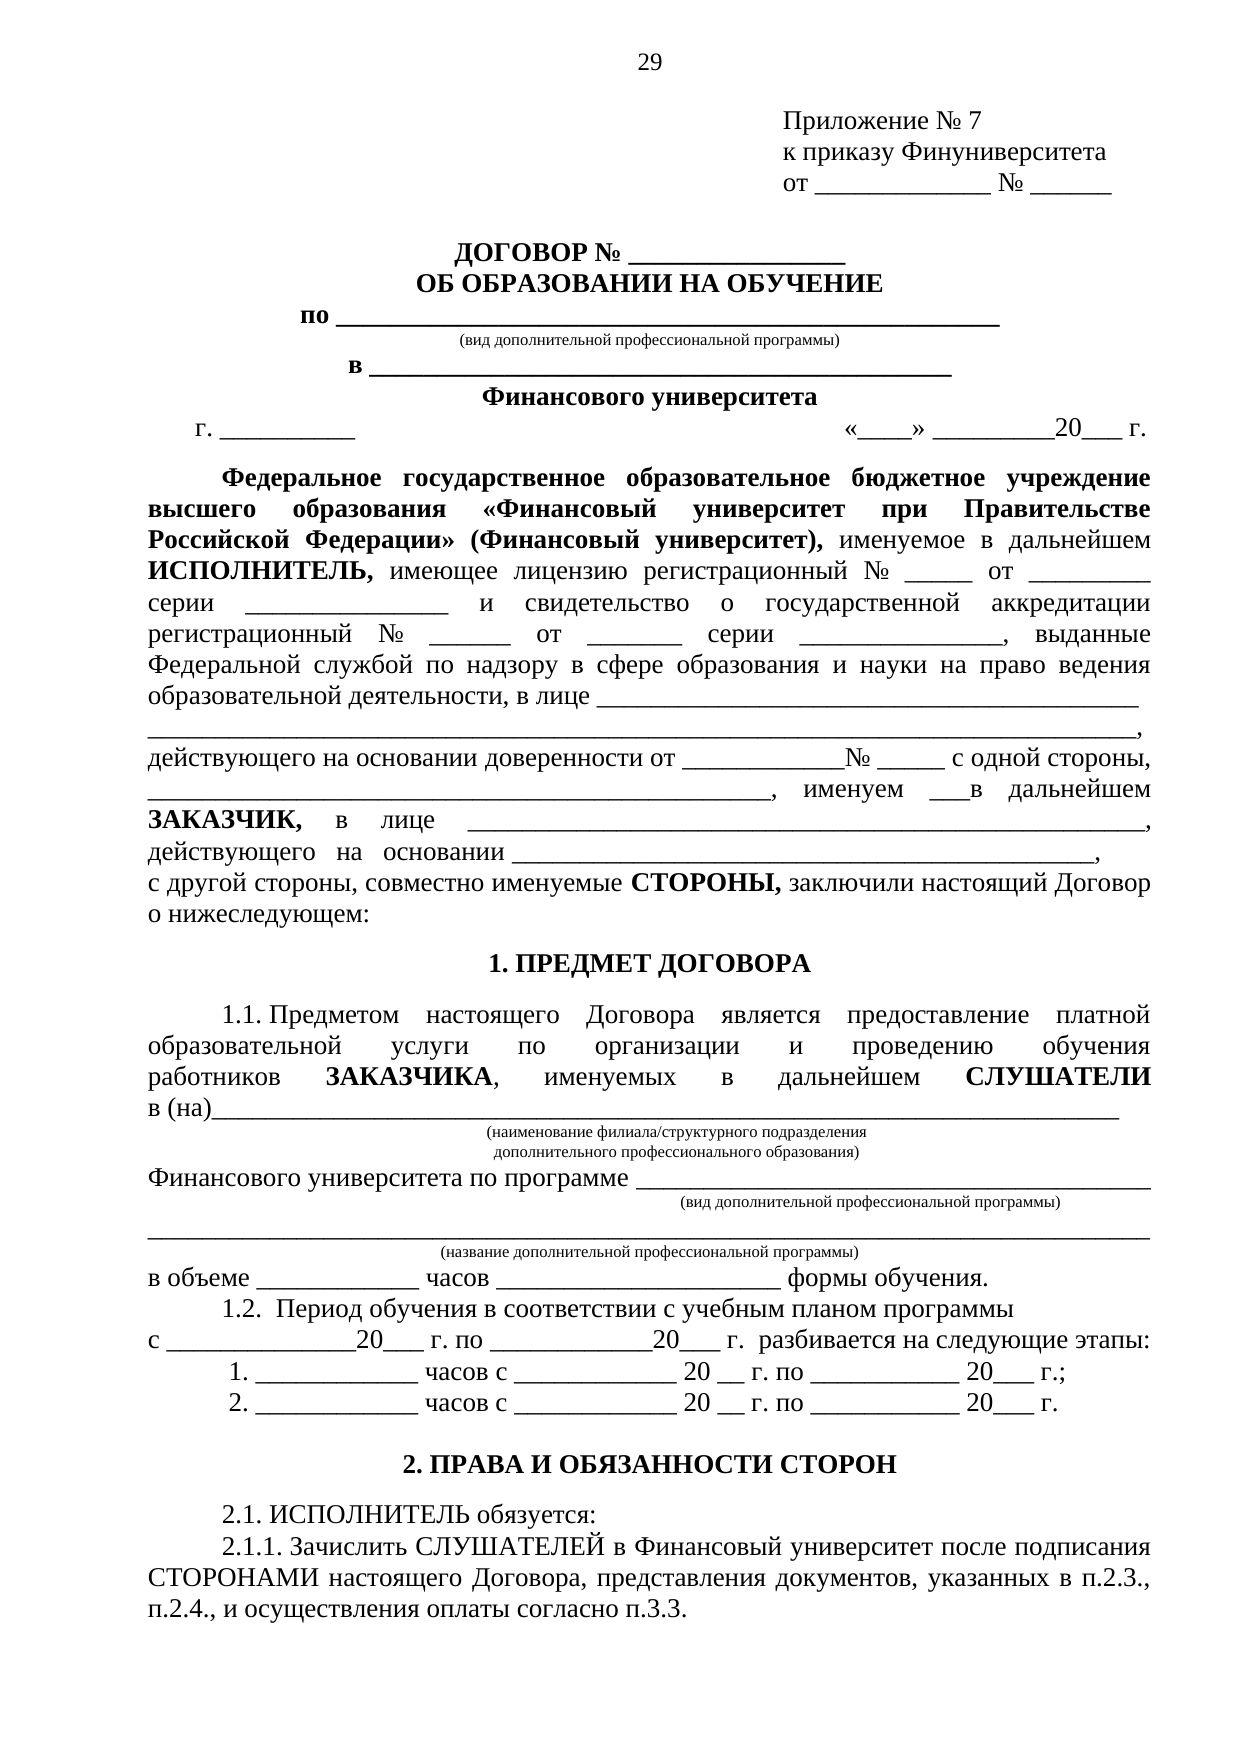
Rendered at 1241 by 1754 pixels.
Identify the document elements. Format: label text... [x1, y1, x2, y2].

text ДОГОВОР № ________________ [148, 236, 1152, 267]
text Приложение № 7 [783, 104, 1152, 135]
text с ______________20___ г. по ____________20___ г. разбивается на следующие этапы: [148, 1323, 1152, 1355]
text к приказу Финуниверситета [783, 135, 1152, 166]
text Финансового университета [148, 379, 1152, 411]
text (название дополнительной профессиональной программы) [148, 1242, 1152, 1261]
text от _____________ № ______ [783, 166, 1152, 197]
text 1. ПРЕДМЕТ ДОГОВОРА [148, 947, 1152, 978]
text 2. ПРАВА И ОБЯЗАННОСТИ СТОРОН [148, 1448, 1152, 1479]
text 2.1. ИСПОЛНИТЕЛЬ обязуется: [148, 1498, 1152, 1529]
text дополнительного профессионального образования) [148, 1141, 1152, 1161]
text Федеральное государственное образовательное бюджетное учреждение высшего образования «Финансовый университет при Правительстве Российской Федерации» (Финансовый университет), именуемое в дальнейшем ИСПОЛНИТЕЛЬ, имеющее лицензию регистрационный № _____ от _________ серии _______________ и свидетельство о государственной аккредитации регистрационный № ______ от _______ серии _______________, выданные Федеральной службой по надзору в сфере образования и науки на право ведения образовательной деятельности, в лице ________________________________________ [148, 461, 1152, 710]
text Финансового университета по программе ______________________________________ [148, 1161, 1152, 1192]
text 2. ____________ часов с ____________ 20 __ г. по ___________ 20___ г. [222, 1386, 1152, 1417]
text по _________________________________________________ [148, 298, 1152, 329]
text ______________________________________________, именуем ___в дальнейшем ЗАКАЗЧИК, в лице __________________________________________________, действующего на основании ___________________________________________, [148, 772, 1152, 866]
text _________________________________________________________________________, действующего на основании доверенности от ____________№ _____ с одной стороны, [148, 710, 1152, 772]
text 1. ____________ часов с ____________ 20 __ г. по ___________ 20___ г.; [222, 1355, 1152, 1386]
text 1.2. Период обучения в соответствии с учебным планом программы [148, 1292, 1152, 1323]
text 1.1. Предметом настоящего Договора является предоставление платной образовательной услуги по организации и проведению обучения работников ЗАКАЗЧИКА, именуемых в дальнейшем СЛУШАТЕЛИ в (на)___________________________________________________________________ [148, 998, 1152, 1122]
text __________________________________________________________________________ [148, 1211, 1152, 1242]
text в ___________________________________________ [148, 348, 1152, 379]
text ОБ ОБРАЗОВАНИИ НА ОБУЧЕНИЕ [148, 267, 1152, 298]
text (вид дополнительной профессиональной программы) [148, 329, 1152, 348]
text (наименование филиала/структурного подразделения [148, 1122, 1152, 1141]
text в объеме ____________ часов _____________________ формы обучения. [148, 1261, 1152, 1292]
text г. __________ «____» _________20___ г. [148, 411, 1152, 442]
text с другой стороны, совместно именуемые СТОРОНЫ, заключили настоящий Договор о нижеследующем: [148, 866, 1152, 928]
text (вид дополнительной профессиональной программы) [148, 1192, 1152, 1211]
text 2.1.1. Зачислить СЛУШАТЕЛЕЙ в Финансовый университет после подписания СТОРОНАМИ настоящего Договора, представления документов, указанных в п.2.3., п.2.4., и осуществления оплаты согласно п.3.3. [148, 1529, 1152, 1623]
